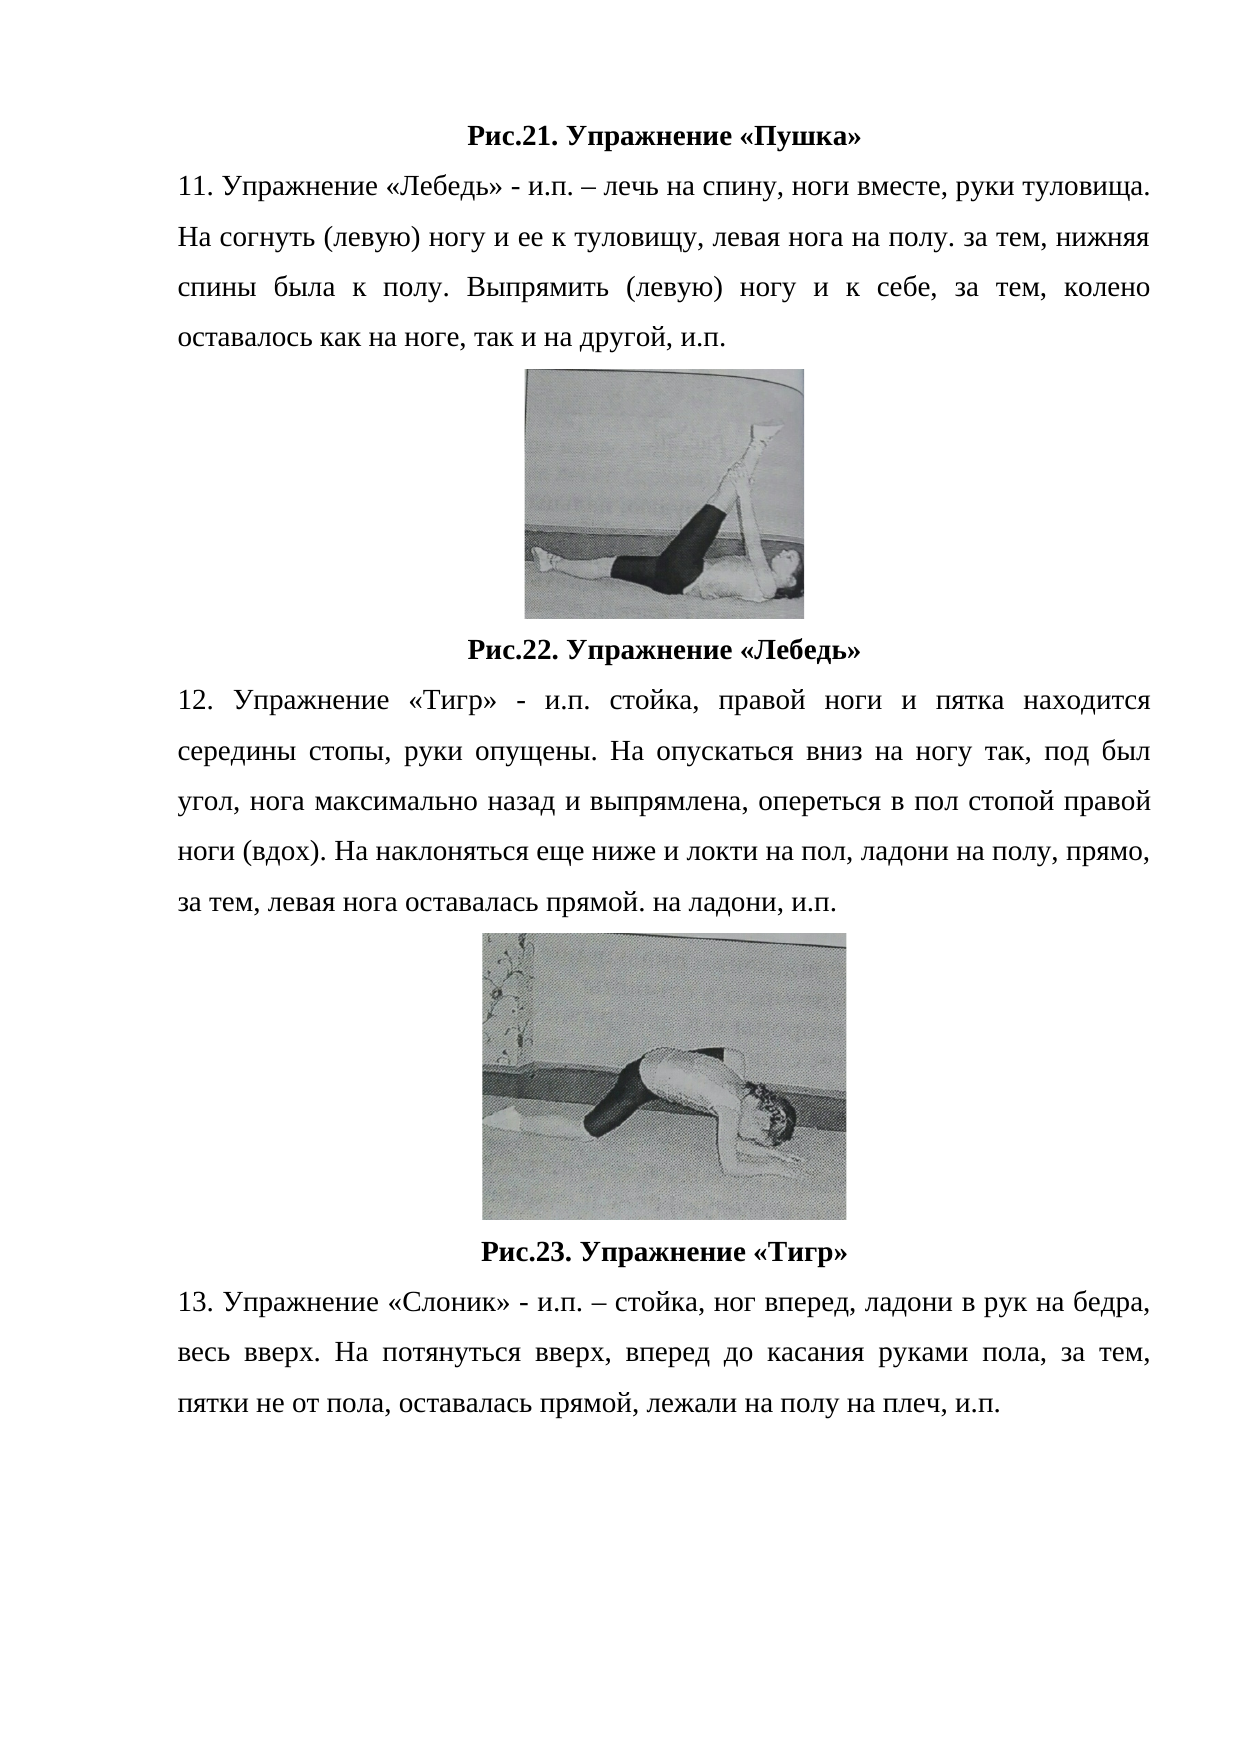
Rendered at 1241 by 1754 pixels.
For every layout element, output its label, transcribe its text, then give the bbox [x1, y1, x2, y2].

text 13. Упражнение «Слоник» - и.п. – стойка, ног вперед, ладони в рук на бедра, весь вверх. На потянуться вверх, вперед до касания руками пола, за тем, пятки не от пола, оставалась прямой, лежали на полу на плеч, и.п. [177, 1284, 1152, 1418]
text Рис.23. Упражнение «Тигр» [177, 1234, 1152, 1267]
text Рис.21. Упражнение «Пушка» [177, 118, 1152, 152]
text 12. Упражнение «Тигр» - и.п. стойка, правой ноги и пятка находится середины стопы, руки опущены. На опускаться вниз на ногу так, под был угол, нога максимально назад и выпрямлена, опереться в пол стопой правой ноги (вдох). На наклоняться еще ниже и локти на пол, ладони на полу, прямо, за тем, левая нога оставалась прямой. на ладони, и.п. [177, 682, 1152, 917]
picture [482, 933, 847, 1220]
text 11. Упражнение «Лебедь» - и.п. – лечь на спину, ноги вместе, руки туловища. На согнуть (левую) ногу и ее к туловищу, левая нога на полу. за тем, нижняя спины была к полу. Выпрямить (левую) ногу и к себе, за тем, колено оставалось как на ноге, так и на другой, и.п. [177, 168, 1152, 353]
text Рис.22. Упражнение «Лебедь» [177, 632, 1152, 666]
picture [524, 369, 805, 619]
